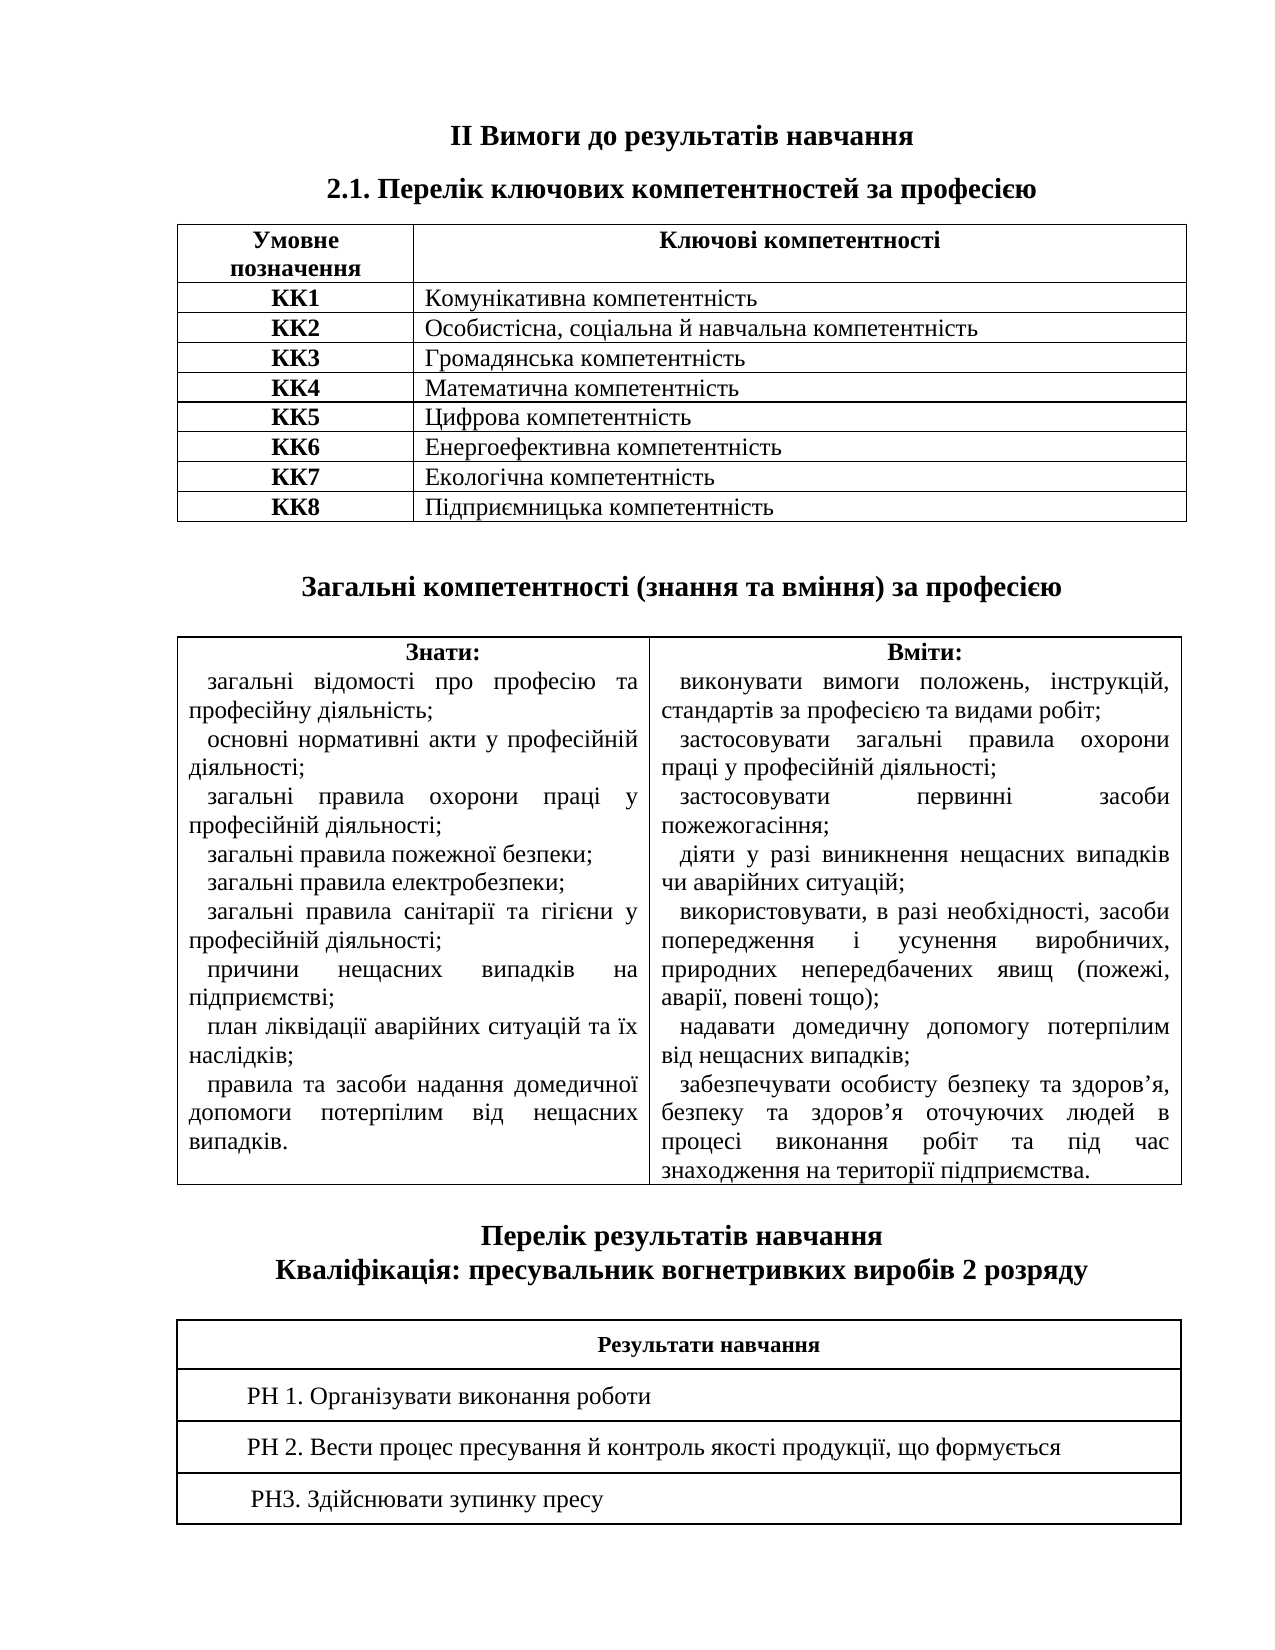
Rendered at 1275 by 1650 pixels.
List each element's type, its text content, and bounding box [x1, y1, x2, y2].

table_cell Енергоефективна компетентність [414, 432, 1186, 461]
table_cell КК1 [178, 283, 413, 312]
table_cell Цифрова компетентність [414, 403, 1186, 431]
table_header Вміти: виконувати вимоги положень, інструкцій, стандартів за професією та видами робіт; застосовувати загальні правила охорони праці у професійній діяльності; застосовувати первинні засоби пожежогасіння; діяти у разі виникнення нещасних випадків чи аварійних ситуацій; використовувати, в разі необхідності, засоби попередження і усунення виробничих, природних непередбачених явищ (пожежі, аварії, повені тощо); надавати домедичну допомогу потерпілим від нещасних випадків; забезпечувати особисту безпеку та здоров’я, безпеку та здоров’я оточуючих людей в процесі виконання робіт та під час знаходження на території підприємства. [650, 638, 1181, 1184]
text Загальні компетентності (знання та вміння) за професією [177, 569, 1186, 603]
table_cell РН3. Здійснювати зупинку пресу [178, 1474, 1180, 1523]
table_cell Підприємницька компетентність [414, 492, 1186, 521]
text Перелік результатів навчання [177, 1218, 1186, 1252]
table_header Ключові компетентності [414, 225, 1186, 282]
table_cell КК8 [178, 492, 413, 521]
table_cell Комунікативна компетентність [414, 283, 1186, 312]
table_cell Громадянська компетентність [414, 343, 1186, 372]
table_cell РН 2. Вести процес пресування й контроль якості продукції, що формується [178, 1422, 1180, 1472]
text 2.1. Перелік ключових компетентностей за професією [177, 171, 1186, 204]
table_cell КК3 [178, 343, 413, 372]
table_cell КК4 [178, 373, 413, 401]
table_cell Екологічна компетентність [414, 462, 1186, 491]
table_cell КК5 [178, 403, 413, 431]
table_cell Математична компетентність [414, 373, 1186, 401]
text ІІ Вимоги до результатів навчання [177, 118, 1186, 152]
table_cell КК7 [178, 462, 413, 491]
table_header Результати навчання [178, 1321, 1180, 1368]
table_header Умовне позначення [178, 225, 413, 282]
table_header Знати: загальні відомості про професію та професійну діяльність; основні нормативні акти у професійній діяльності; загальні правила охорони праці у професійній діяльності; загальні правила пожежної безпеки; загальні правила електробезпеки; загальні правила санітарії та гігієни у професійній діяльності; причини нещасних випадків на підприємстві; план ліквідації аварійних ситуацій та їх наслідків; правила та засоби надання домедичної допомоги потерпілим від нещасних випадків. [178, 638, 649, 1184]
table_cell РН 1. Організувати виконання роботи [178, 1370, 1180, 1420]
text Кваліфікація: пресувальник вогнетривких виробів 2 розряду [177, 1252, 1186, 1285]
table_cell КК2 [178, 313, 413, 342]
table_cell КК6 [178, 432, 413, 461]
table_cell Особистісна, соціальна й навчальна компетентність [414, 313, 1186, 342]
